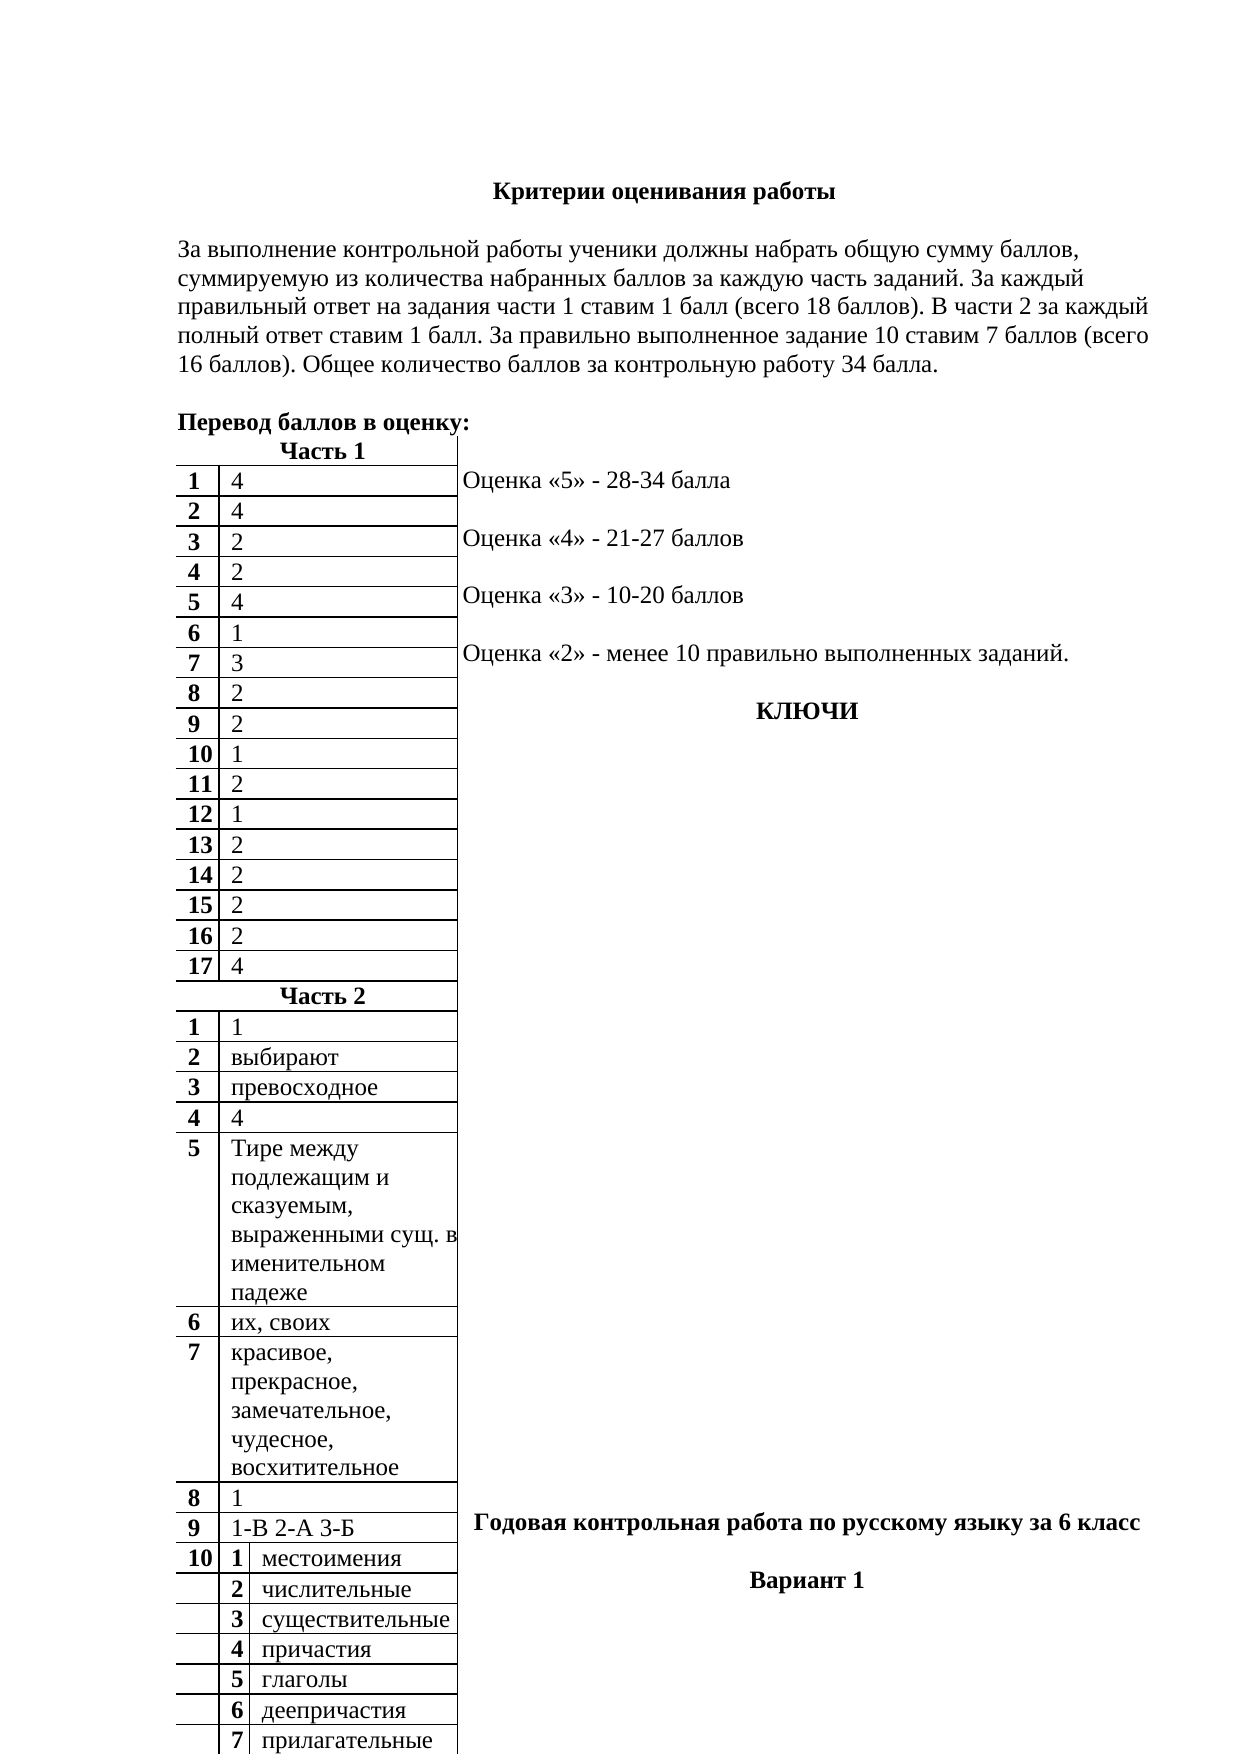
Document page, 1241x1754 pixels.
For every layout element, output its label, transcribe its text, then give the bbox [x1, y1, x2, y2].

table_cell Часть 2 [176, 982, 457, 1010]
table_cell 6 [176, 618, 218, 646]
table_cell 10 [176, 1543, 218, 1572]
table_cell 4 [220, 587, 457, 616]
table_cell 11 [176, 769, 218, 798]
table_cell 1 [220, 1012, 457, 1041]
table_cell существительные [250, 1604, 457, 1633]
table_cell 3 [220, 1604, 249, 1633]
table_cell [176, 1634, 218, 1663]
table_cell 6 [220, 1695, 249, 1724]
table_cell 12 [176, 800, 218, 828]
table_cell 5 [220, 1665, 249, 1693]
table_cell 4 [220, 1103, 457, 1131]
table_cell 5 [176, 587, 218, 616]
table_cell 2 [220, 769, 457, 798]
table_cell 1 [220, 1483, 457, 1511]
text КЛЮЧИ [458, 696, 1152, 725]
table_cell 9 [176, 1513, 218, 1542]
table_cell 4 [220, 466, 457, 495]
table_cell 9 [176, 709, 218, 737]
table_cell глаголы [250, 1665, 457, 1693]
table_cell 17 [176, 951, 218, 980]
table_cell 10 [176, 739, 218, 768]
text Оценка «4» - 21-27 баллов [458, 523, 1152, 551]
table_cell причастия [250, 1634, 457, 1663]
text Вариант 1 [458, 1565, 1152, 1594]
table_cell 2 [220, 527, 457, 556]
table_cell 16 [176, 921, 218, 949]
table_cell 14 [176, 860, 218, 889]
table_cell 2 [220, 891, 457, 919]
table_cell 7 [176, 1337, 218, 1481]
table_cell 1 [220, 618, 457, 646]
table_cell 3 [220, 648, 457, 677]
table_cell числительные [250, 1574, 457, 1602]
table_cell 2 [220, 678, 457, 707]
table_cell 3 [176, 1072, 218, 1101]
table_cell 1 [176, 466, 218, 495]
table_cell 2 [220, 830, 457, 859]
table_cell 2 [220, 1574, 249, 1602]
table_cell местоимения [250, 1543, 457, 1572]
text Перевод баллов в оценку: [177, 407, 1152, 436]
table_cell превосходное [220, 1072, 457, 1101]
table_cell 4 [220, 951, 457, 980]
table_cell выбирают [220, 1042, 457, 1071]
table_cell 4 [176, 1103, 218, 1131]
text За выполнение контрольной работы ученики должны набрать общую сумму баллов, суммируемую из количества набранных баллов за каждую часть заданий. За каждый правильный ответ на задания части 1 ставим 1 балл (всего 18 баллов). В части 2 за каждый полный ответ ставим 1 балл. За правильно выполненное задание 10 ставим 7 баллов (всего 16 баллов). Общее количество баллов за контрольную работу 34 балла. [177, 234, 1152, 378]
text Годовая контрольная работа по русскому языку за 6 класс [458, 1507, 1152, 1536]
table_cell 2 [220, 557, 457, 586]
table_cell [176, 1604, 218, 1633]
table_cell 4 [220, 1634, 249, 1663]
table_cell их, своих [220, 1307, 457, 1336]
table_cell 1-В 2-А 3-Б [220, 1513, 457, 1542]
table_cell 8 [176, 678, 218, 707]
text Оценка «2» - менее 10 правильно выполненных заданий. [458, 638, 1152, 667]
table_cell [176, 1665, 218, 1693]
text Оценка «5» - 28-34 балла [458, 465, 1152, 493]
table_cell 2 [176, 497, 218, 525]
table_cell 2 [220, 860, 457, 889]
table_cell 4 [176, 557, 218, 586]
table_cell 15 [176, 891, 218, 919]
table_cell 4 [220, 497, 457, 525]
table_cell 1 [176, 1012, 218, 1041]
table_cell красивое, прекрасное, замечательное, чудесное, восхитительное [220, 1337, 457, 1481]
table_cell 7 [176, 648, 218, 677]
table_cell [176, 1695, 218, 1724]
table_cell 1 [220, 739, 457, 768]
table_cell 6 [176, 1307, 218, 1336]
table_cell деепричастия [250, 1695, 457, 1724]
table_cell 7 [220, 1725, 249, 1754]
table_cell 2 [176, 1042, 218, 1071]
table_cell 8 [176, 1483, 218, 1511]
table_cell [176, 1725, 218, 1754]
table_cell 2 [220, 921, 457, 949]
table_cell прилагательные [250, 1725, 457, 1754]
table_cell 1 [220, 1543, 249, 1572]
table_cell 2 [220, 709, 457, 737]
text Критерии оценивания работы [177, 176, 1152, 205]
text Оценка «3» - 10-20 баллов [458, 581, 1152, 609]
table_cell 13 [176, 830, 218, 859]
table_cell 5 [176, 1133, 218, 1306]
table_cell Тире между подлежащим и сказуемым, выраженными сущ. в именительном падеже [220, 1133, 457, 1306]
table_header Часть 1 [176, 436, 457, 464]
table_cell 3 [176, 527, 218, 556]
table_cell 1 [220, 800, 457, 828]
table_cell [176, 1574, 218, 1602]
